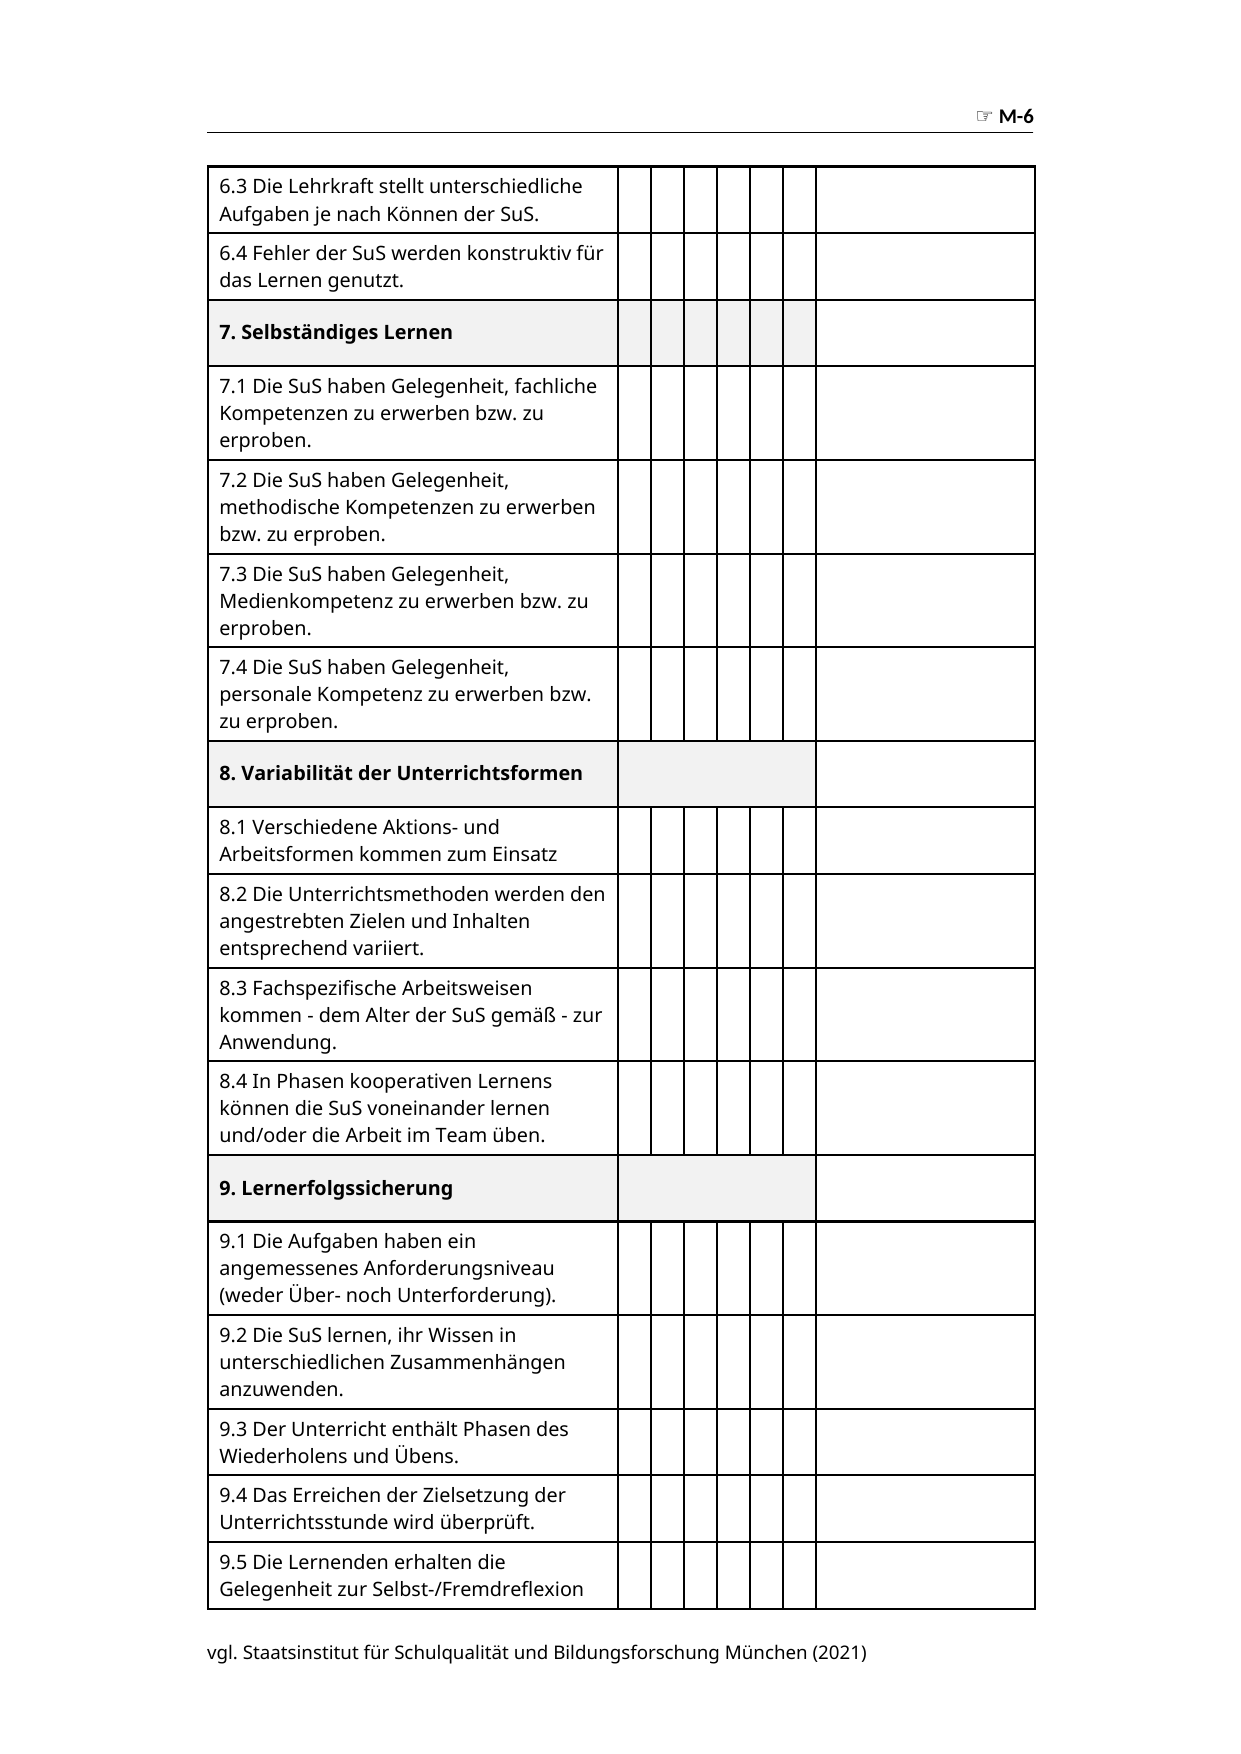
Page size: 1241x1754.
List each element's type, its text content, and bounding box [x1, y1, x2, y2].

table_cell 9.3 Der Unterricht enthält Phasen des Wiederholens und Übens. [209, 1410, 617, 1474]
table_cell [784, 1476, 815, 1541]
table_cell [652, 808, 683, 873]
table_cell [619, 301, 650, 365]
table_cell 6.4 Fehler der SuS werden konstruktiv für das Lernen genutzt. [209, 234, 617, 299]
table_cell [817, 168, 1034, 232]
table_cell [652, 648, 683, 740]
table_cell [685, 1476, 716, 1541]
table_cell [652, 234, 683, 299]
table_cell [784, 808, 815, 873]
table_cell [784, 168, 815, 232]
table_cell [817, 1410, 1034, 1474]
table_cell [685, 234, 716, 299]
table_cell [817, 301, 1034, 365]
table_cell [685, 1543, 716, 1608]
table_cell 7.3 Die SuS haben Gelegenheit, Medienkompetenz zu erwerben bzw. zu erproben. [209, 555, 617, 646]
table_cell [685, 808, 716, 873]
table_cell 9.2 Die SuS lernen, ihr Wissen in unterschiedlichen Zusammenhängen anzuwenden. [209, 1316, 617, 1408]
table_cell [751, 1316, 782, 1408]
table_cell [817, 234, 1034, 299]
table_cell [652, 1476, 683, 1541]
table_cell 7.2 Die SuS haben Gelegenheit, methodische Kompetenzen zu erwerben bzw. zu erproben. [209, 461, 617, 552]
table_cell [619, 808, 650, 873]
table_cell [652, 969, 683, 1060]
table_cell [718, 648, 749, 740]
table_cell [751, 555, 782, 646]
table_cell 7.1 Die SuS haben Gelegenheit, fachliche Kompetenzen zu erwerben bzw. zu erproben. [209, 367, 617, 459]
table_cell [652, 367, 683, 459]
table_cell [751, 1543, 782, 1608]
table_cell 7.4 Die SuS haben Gelegenheit, personale Kompetenz zu erwerben bzw. zu erproben. [209, 648, 617, 740]
table_cell [718, 1316, 749, 1408]
table_cell [718, 969, 749, 1060]
table_cell [619, 1410, 650, 1474]
table_cell [751, 875, 782, 967]
table_cell [718, 1543, 749, 1608]
table_cell [619, 1543, 650, 1608]
table_cell [751, 969, 782, 1060]
table_cell [817, 648, 1034, 740]
table_cell [718, 367, 749, 459]
table_cell [685, 969, 716, 1060]
table_cell 6.3 Die Lehrkraft stellt unterschiedliche Aufgaben je nach Können der SuS. [209, 168, 617, 232]
table_cell [718, 875, 749, 967]
table_cell 8. Variabilität der Unterrichtsformen [209, 742, 617, 806]
table_cell [751, 234, 782, 299]
table_cell [784, 367, 815, 459]
table_cell 8.2 Die Unterrichtsmethoden werden den angestrebten Zielen und Inhalten entsprechend variiert. [209, 875, 617, 967]
table_cell [817, 742, 1034, 806]
table_cell [619, 1316, 650, 1408]
table_cell [817, 461, 1034, 552]
table_cell [619, 1476, 650, 1541]
table_cell 9.4 Das Erreichen der Zielsetzung der Unterrichtsstunde wird überprüft. [209, 1476, 617, 1541]
table_cell [718, 1062, 749, 1154]
table_cell 9. Lernerfolgssicherung [209, 1156, 617, 1220]
table_cell [718, 1476, 749, 1541]
table_cell [619, 875, 650, 967]
table_cell [817, 1062, 1034, 1154]
table_cell [751, 1410, 782, 1474]
table_cell [685, 301, 716, 365]
table_cell [817, 808, 1034, 873]
table_cell [619, 1062, 650, 1154]
table_cell [817, 1156, 1034, 1220]
table_cell [652, 555, 683, 646]
table_cell [619, 1156, 815, 1220]
table_cell [817, 367, 1034, 459]
table_cell [817, 555, 1034, 646]
table_cell [652, 1223, 683, 1314]
table_cell [652, 875, 683, 967]
table_cell [817, 969, 1034, 1060]
table_cell [751, 367, 782, 459]
table_cell [619, 234, 650, 299]
table_cell [619, 461, 650, 552]
table_cell [685, 1316, 716, 1408]
table_cell [784, 555, 815, 646]
table_cell [619, 168, 650, 232]
table_cell 7. Selbständiges Lernen [209, 301, 617, 365]
table_cell 9.1 Die Aufgaben haben ein angemessenes Anforderungsniveau (weder Über- noch Unterforderung). [209, 1223, 617, 1314]
table_cell [751, 301, 782, 365]
table_cell 8.3 Fachspezifische Arbeitsweisen kommen - dem Alter der SuS gemäß - zur Anwendung. [209, 969, 617, 1060]
table_cell [619, 367, 650, 459]
table_cell [652, 461, 683, 552]
table_cell [652, 301, 683, 365]
table_cell [685, 1062, 716, 1154]
table_cell [652, 1316, 683, 1408]
table_cell [784, 1223, 815, 1314]
table_cell [784, 969, 815, 1060]
table_cell [817, 1476, 1034, 1541]
table_cell [751, 461, 782, 552]
table_cell [685, 1223, 716, 1314]
table_cell [817, 1223, 1034, 1314]
table_cell [751, 168, 782, 232]
table_cell [685, 367, 716, 459]
table_cell [619, 1223, 650, 1314]
table_cell [718, 234, 749, 299]
table_cell [751, 1476, 782, 1541]
table_cell [718, 168, 749, 232]
table_cell [751, 1062, 782, 1154]
table_cell [751, 1223, 782, 1314]
table_cell [718, 1223, 749, 1314]
table_cell [652, 1410, 683, 1474]
table_cell [619, 648, 650, 740]
table_cell [718, 808, 749, 873]
table_cell [817, 1316, 1034, 1408]
table_cell [652, 1062, 683, 1154]
table_cell 8.4 In Phasen kooperativen Lernens können die SuS voneinander lernen und/oder die Arbeit im Team üben. [209, 1062, 617, 1154]
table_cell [209, 1543, 617, 1608]
table_cell [817, 1543, 1034, 1608]
table_cell [685, 168, 716, 232]
table_cell [718, 555, 749, 646]
table_cell [619, 555, 650, 646]
table_cell [685, 461, 716, 552]
table_cell [718, 301, 749, 365]
table_cell 8.1 Verschiedene Aktions- und Arbeitsformen kommen zum Einsatz [209, 808, 617, 873]
table_cell [817, 875, 1034, 967]
table_cell [784, 234, 815, 299]
table_cell [685, 875, 716, 967]
table_cell [751, 648, 782, 740]
table_cell [652, 1543, 683, 1608]
table_cell [685, 1410, 716, 1474]
table_cell [784, 1410, 815, 1474]
table_cell [784, 1062, 815, 1154]
table_cell [784, 301, 815, 365]
table_cell [652, 168, 683, 232]
table_cell [784, 1316, 815, 1408]
table_cell [619, 742, 815, 806]
table_cell [784, 1543, 815, 1608]
table_cell [784, 461, 815, 552]
table_cell [718, 1410, 749, 1474]
table_cell [784, 875, 815, 967]
table_cell [751, 808, 782, 873]
table_cell [685, 555, 716, 646]
table_cell [685, 648, 716, 740]
table_cell [784, 648, 815, 740]
table_cell [619, 969, 650, 1060]
table_cell [718, 461, 749, 552]
